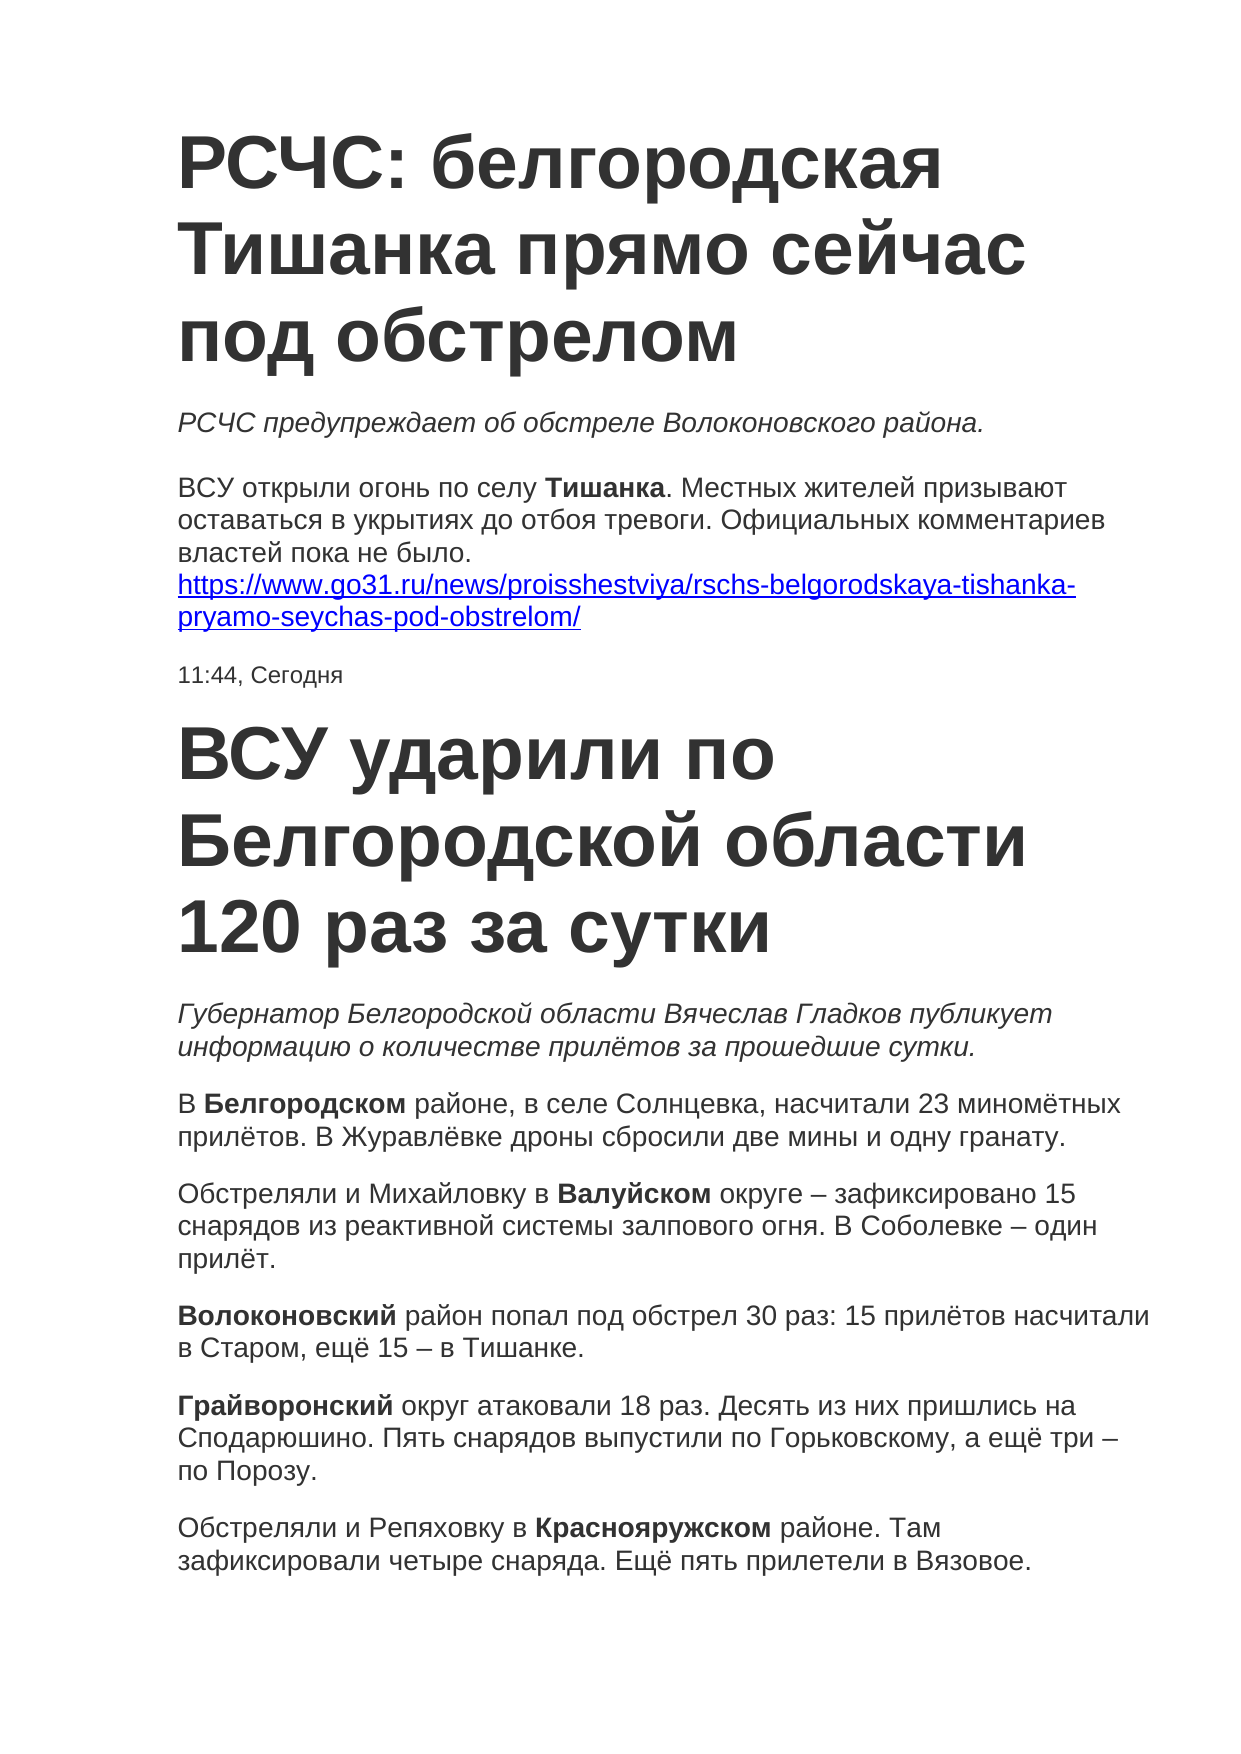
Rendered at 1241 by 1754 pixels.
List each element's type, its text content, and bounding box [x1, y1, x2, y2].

text Грайворонский округ атаковали 18 раз. Десять из них пришлись на Сподарюшино. Пять снарядов выпустили по Горьковскому, а ещё три – по Порозу. [177, 1389, 1152, 1486]
text В Белгородском районе, в селе Солнцевка, насчитали 23 миномётных прилётов. В Журавлёвке дроны сбросили две мины и одну гранату. [177, 1087, 1152, 1152]
text Губернатор Белгородской области Вячеслав Гладков публикует информацию о количестве прилётов за прошедшие сутки. [177, 997, 1152, 1062]
text 11:44, Cегодня [177, 661, 1152, 688]
text РСЧС: белгородская Тишанка прямо сейчас под обстрелом [177, 118, 1152, 377]
text РСЧС предупреждает об обстреле Волоконовского района. ВСУ открыли огонь по селу Тишанка. Местных жителей призывают оставаться в укрытиях до отбоя тревоги. Официальных комментариев властей пока не было. [177, 406, 1152, 568]
text ВСУ ударили по Белгородской области 120 раз за сутки [177, 709, 1152, 968]
text Волоконовский район попал под обстрел 30 раз: 15 прилётов насчитали в Старом, ещё 15 – в Тишанке. [177, 1299, 1152, 1364]
text Обстреляли и Михайловку в Валуйском округе – зафиксировано 15 снарядов из реактивной системы залпового огня. В Соболевке – один прилёт. [177, 1177, 1152, 1274]
text Обстреляли и Репяховку в Краснояружском районе. Там зафиксировали четыре снаряда. Ещё пять прилетели в Вязовое. [177, 1511, 1152, 1576]
text https://www.go31.ru/news/proisshestviya/rschs-belgorodskaya-tishanka-pryamo-seychas-pod-obstrelom/ [177, 568, 1152, 633]
